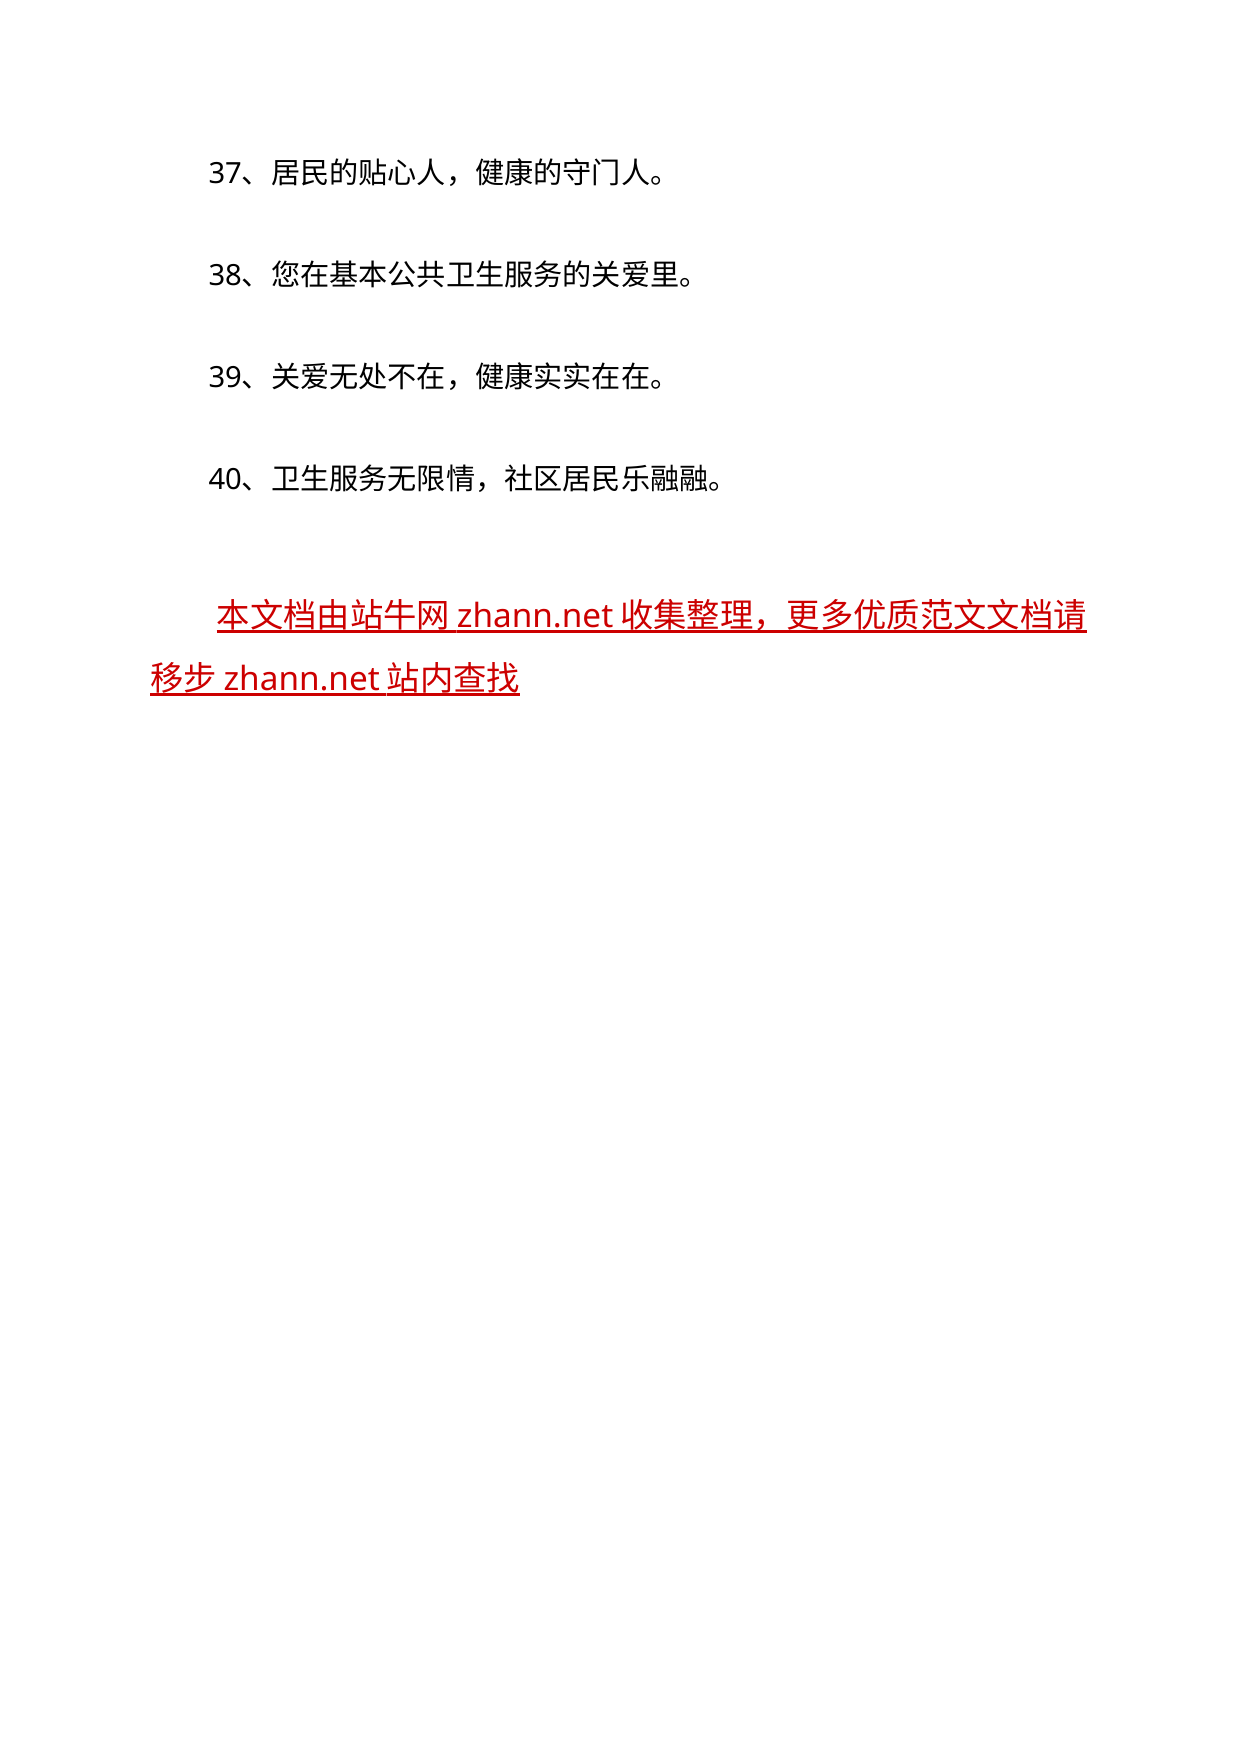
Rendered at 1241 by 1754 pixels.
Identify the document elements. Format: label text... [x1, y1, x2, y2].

text 本文档由站牛网zhann.net收集整理，更多优质范文文档请移步zhann.net站内查找 [150, 589, 1090, 700]
text 38、您在基本公共卫生服务的关爱里。 [150, 252, 1090, 294]
text 39、关爱无处不在，健康实实在在。 [150, 354, 1090, 396]
text 40、卫生服务无限情，社区居民乐融融。 [150, 456, 1090, 498]
text 37、居民的贴心人，健康的守门人。 [150, 150, 1090, 192]
